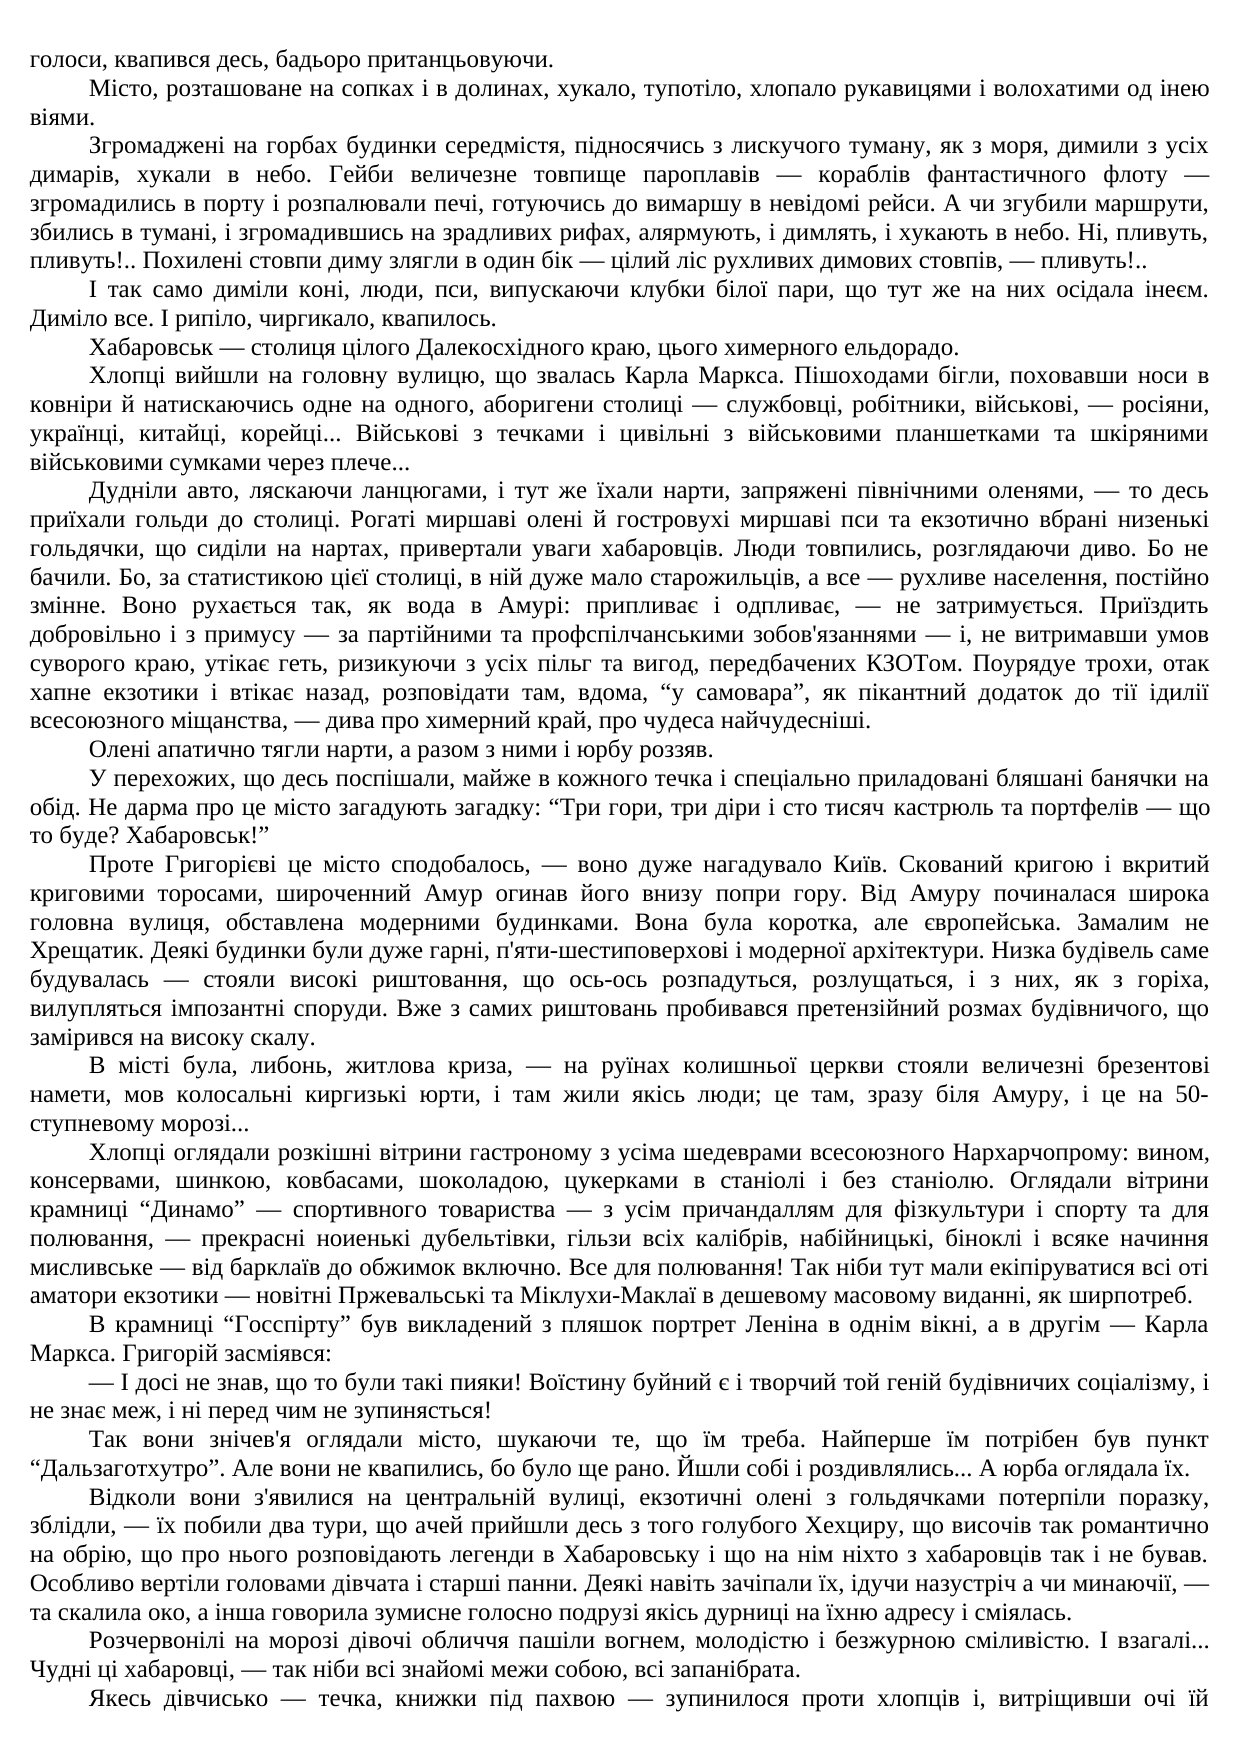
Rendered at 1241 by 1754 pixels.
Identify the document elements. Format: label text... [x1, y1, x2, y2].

text Проте Григорієві це місто сподобалось, — воно дуже нагадувало Київ. Скований кригою і вкритий криговими торосами, широченний Амур огинав його внизу попри гору. Від Амуру починалася широка головна вулиця, обставлена модерними будинками. Вона була коротка, але європейська. Замалим не Хрещатик. Деякі будинки були дуже гарні, п'яти-шестиповерхові і модерної архітектури. Низка будівель саме будувалась — стояли високі риштовання, що ось-ось розпадуться, розлущаться, і з них, як з горіха, вилупляться імпозантні споруди. Вже з самих риштовань пробивався претензійний розмах будівничого, що замірився на високу скалу. [29, 849, 1211, 1051]
text Олені апатично тягли нарти, а разом з ними і юрбу роззяв. [29, 734, 1211, 763]
text Хлопці вийшли на головну вулицю, що звалась Карла Маркса. Пішоходами бігли, поховавши носи в ковніри й натискаючись одне на одного, аборигени столиці — службовці, робітники, військові, — росіяни, українці, китайці, корейці... Військові з течками і цивільні з військовими планшетками та шкіряними військовими сумками через плече... [29, 361, 1211, 476]
text Згромаджені на горбах будинки середмістя, підносячись з лискучого туману, як з моря, димили з усіх димарів, хукали в небо. Гейби величезне товпище пароплавів — кораблів фантастичного флоту — згромадились в порту і розпалювали печі, готуючись до вимаршу в невідомі рейси. А чи згубили маршрути, збились в тумані, і згромадившись на зрадливих рифах, алярмують, і димлять, і хукають в небо. Ні, пливуть, пливуть!.. Похилені стовпи диму злягли в один бік — цілий ліс рухливих димових стовпів, — пливуть!.. [29, 131, 1211, 274]
text Хлопці оглядали розкішні вітрини гастроному з усіма шедеврами всесоюзного Нархарчопрому: вином, консервами, шинкою, ковбасами, шоколадою, цукерками в станіолі і без станіолю. Оглядали вітрини крамниці “Динамо” — спортивного товариства — з усім причандаллям для фізкультури і спорту та для полювання, — прекрасні ноиенькі дубельтівки, гільзи всіх калібрів, набійницькі, біноклі і всяке начиння мисливське — від барклаїв до обжимок включно. Все для полювання! Так ніби тут мали екіпіруватися всі оті аматори екзотики — новітні Пржевальські та Міклухи-Маклаї в дешевому масовому виданні, як ширпотреб. [29, 1137, 1211, 1309]
text В крамниці “Госспірту” був викладений з пляшок портрет Леніна в однім вікні, а в другім — Карла Маркса. Григорій засміявся: [29, 1309, 1211, 1367]
text Хабаровськ — столиця цілого Далекосхідного краю, цього химерного ельдорадо. [29, 332, 1211, 361]
text Відколи вони з'явилися на центральній вулиці, екзотичні олені з гольдячками потерпіли поразку, зблідли, — їх побили два тури, що ачей прийшли десь з того голубого Хехциру, що височів так романтично на обрію, що про нього розповідають легенди в Хабаровську і що на нім ніхто з хабаровців так і не бував. Особливо вертіли головами дівчата і старші панни. Деякі навіть зачіпали їх, ідучи назустріч а чи минаючії, — та скалила око, а інша говорила зумисне голосно подрузі якісь дурниці на їхню адресу і сміялась. [29, 1482, 1211, 1626]
text У перехожих, що десь поспішали, майже в кожного течка і спеціально приладовані бляшані банячки на обід. Не дарма про це місто загадують загадку: “Три гори, три діри і сто тисяч кастрюль та портфелів — що то буде? Хабаровськ!” [29, 763, 1211, 849]
text Розчервонілі на морозі дівочі обличчя пашіли вогнем, молодістю і безжурною сміливістю. І взагалі... Чудні ці хабаровці, — так ніби всі знайомі межи собою, всі запанібрата. [29, 1626, 1211, 1683]
text — І досі не знав, що то були такі пияки! Воїстину буйний є і творчий той геній будівничих соціалізму, і не знає меж, і ні перед чим не зупинясться! [29, 1367, 1211, 1424]
text Дудніли авто, ляскаючи ланцюгами, і тут же їхали нарти, запряжені північними оленями, — то десь приїхали гольди до столиці. Рогаті миршаві олені й гостровухі миршаві пси та екзотично вбрані низенькі гольдячки, що сиділи на нартах, привертали уваги хабаровців. Люди товпились, розглядаючи диво. Бо не бачили. Бо, за статистикою цієї столиці, в ній дуже мало старожильців, а все — рухливе населення, постійно змінне. Воно рухається так, як вода в Амурі: припливає і одпливає, — не затримується. Приїздить добровільно і з примусу — за партійними та профспілчанськими зобов'язаннями — і, не витримавши умов суворого краю, утікає геть, ризикуючи з усіх пільг та вигод, передбачених КЗОТом. Поурядуе трохи, отак хапне екзотики і втікає назад, розповідати там, вдома, “у самовара”, як пікантний додаток до тії ідилії всесоюзного міщанства, — дива про химерний край, про чудеса найчудесніші. [29, 476, 1211, 734]
text В місті була, либонь, житлова криза, — на руїнах колишньої церкви стояли величезні брезентові намети, мов колосальні киргизькі юрти, і там жили якісь люди; це там, зразу біля Амуру, і це на 50-ступневому морозі... [29, 1051, 1211, 1137]
text Місто, розташоване на сопках і в долинах, хукало, тупотіло, хлопало рукавицями і волохатими од інею віями. [29, 73, 1211, 131]
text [29, 44, 1211, 73]
text І так само диміли коні, люди, пси, випускаючи клубки білої пари, що тут же на них осідала інеєм. Диміло все. І рипіло, чиргикало, квапилось. [29, 274, 1211, 332]
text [29, 1683, 1211, 1712]
text Так вони знічев'я оглядали місто, шукаючи те, що їм треба. Найперше їм потрібен був пункт “Дальзаготхутро”. Але вони не квапились, бо було ще рано. Йшли собі і роздивлялись... А юрба оглядала їх. [29, 1424, 1211, 1482]
